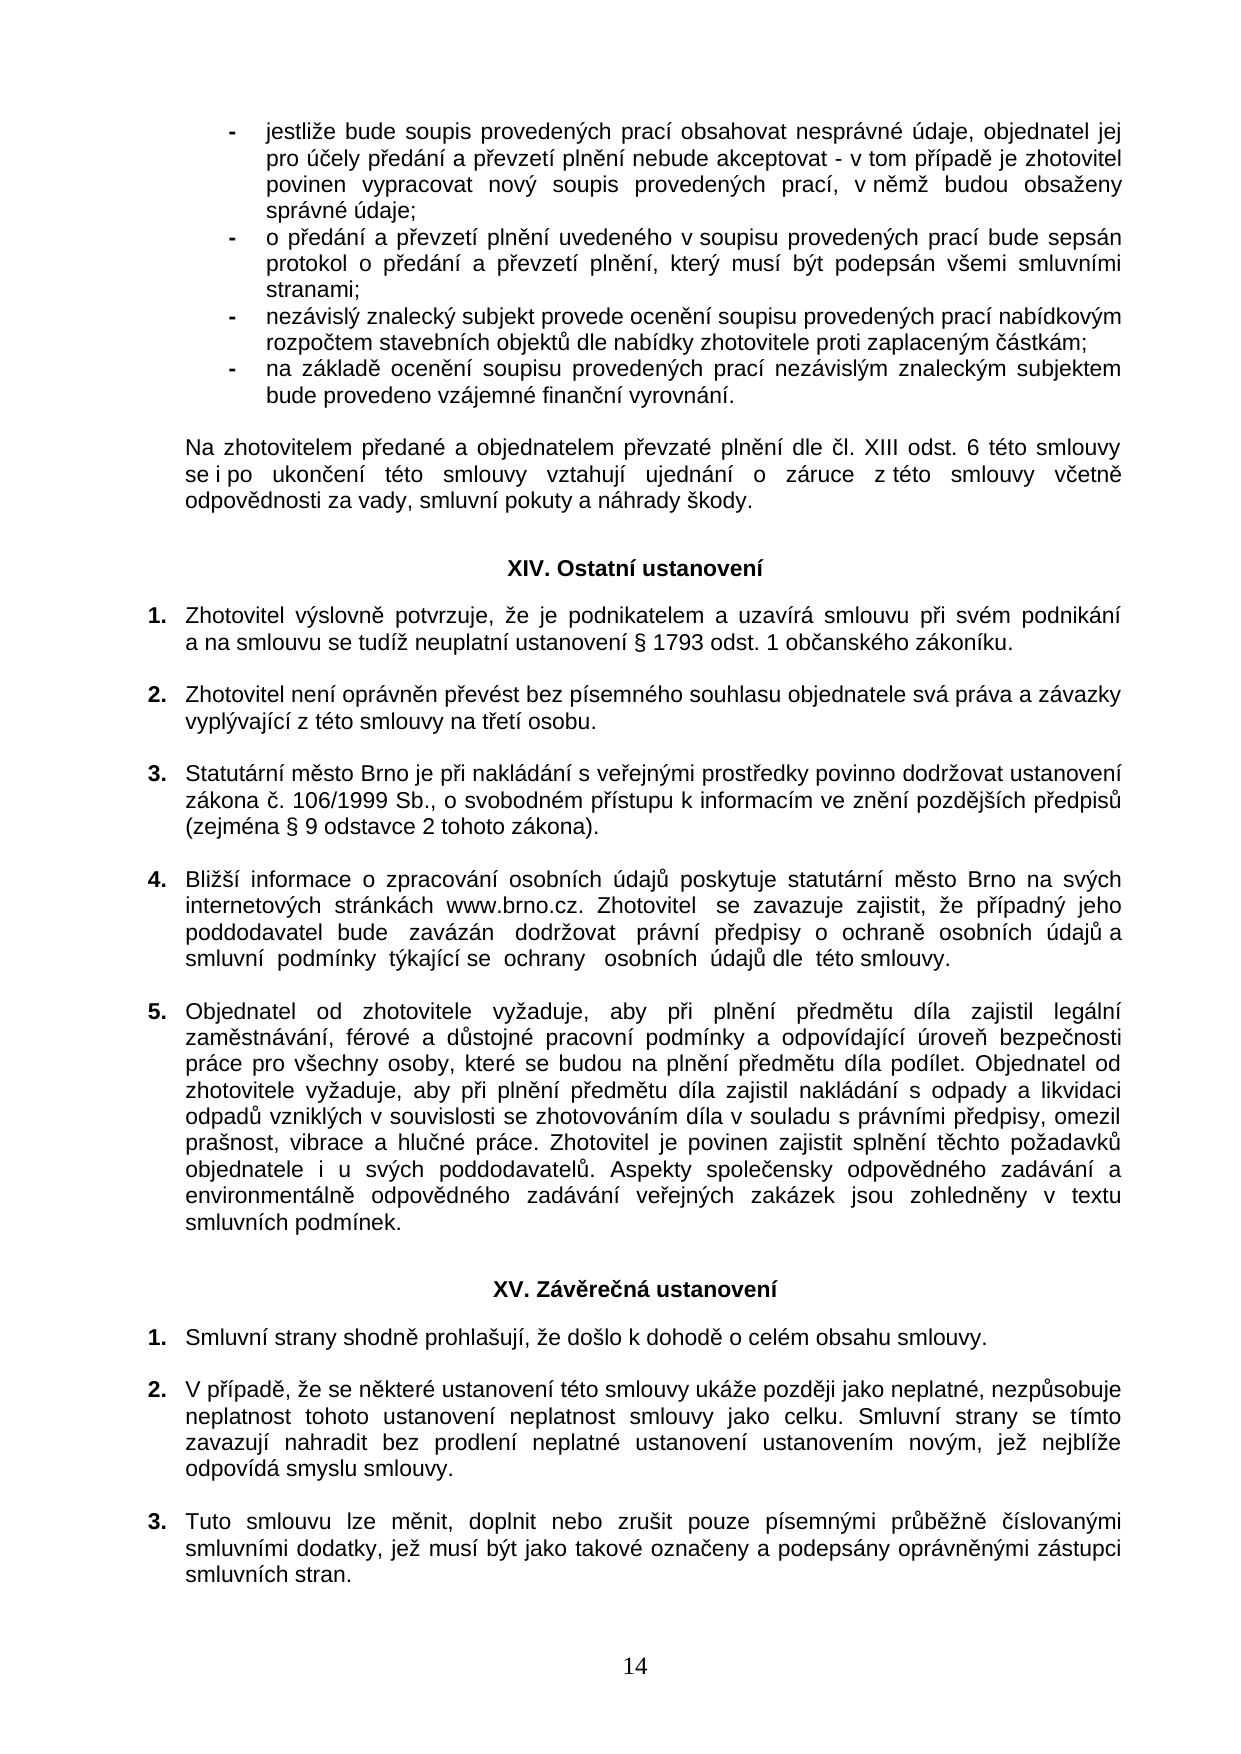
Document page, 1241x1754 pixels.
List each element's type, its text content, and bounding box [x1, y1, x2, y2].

list o předání a převzetí plnění uvedeného v soupisu provedených prací bude sepsán protokol o předání a převzetí plnění, který musí být podepsán všemi smluvními stranami; [228, 223, 1122, 303]
list na základě ocenění soupisu provedených prací nezávislým znaleckým subjektem bude provedeno vzájemné finanční vyrovnání. [228, 355, 1122, 408]
list Smluvní strany shodně prohlašují, že došlo k dohodě o celém obsahu smlouvy. [148, 1324, 1122, 1350]
text Na zhotovitelem předané a objednatelem převzaté plnění dle čl. XIII odst. 6 této smlouvy se i po ukončení této smlouvy vztahují ujednání o záruce z této smlouvy včetně odpovědnosti za vady, smluvní pokuty a náhrady škody. [185, 434, 1122, 513]
list Objednatel od zhotovitele vyžaduje, aby při plnění předmětu díla zajistil legální zaměstnávání, férové a důstojné pracovní podmínky a odpovídající úroveň bezpečnosti práce pro všechny osoby, které se budou na plnění předmětu díla podílet. Objednatel od zhotovitele vyžaduje, aby při plnění předmětu díla zajistil nakládání s odpady a likvidaci odpadů vzniklých v souvislosti se zhotovováním díla v souladu s právními předpisy, omezil prašnost, vibrace a hlučné práce. Zhotovitel je povinen zajistit splnění těchto požadavků objednatele i u svých poddodavatelů. Aspekty společensky odpovědného zadávání a environmentálně odpovědného zadávání veřejných zakázek jsou zohledněny v textu smluvních podmínek. [148, 998, 1122, 1235]
list Zhotovitel není oprávněn převést bez písemného souhlasu objednatele svá práva a závazky vyplývající z této smlouvy na třetí osobu. [148, 681, 1122, 734]
subtitle Ostatní ustanovení [148, 555, 1122, 581]
subtitle Závěrečná ustanovení [148, 1276, 1122, 1303]
list nezávislý znalecký subjekt provede ocenění soupisu provedených prací nabídkovým rozpočtem stavebních objektů dle nabídky zhotovitele proti zaplaceným částkám; [228, 303, 1122, 355]
list jestliže bude soupis provedených prací obsahovat nesprávné údaje, objednatel jej pro účely předání a převzetí plnění nebude akceptovat - v tom případě je zhotovitel povinen vypracovat nový soupis provedených prací, v němž budou obsaženy správné údaje; [228, 118, 1122, 223]
list Zhotovitel výslovně potvrzuje, že je podnikatelem a uzavírá smlouvu při svém podnikání a na smlouvu se tudíž neuplatní ustanovení § 1793 odst. 1 občanského zákoníku. [148, 602, 1122, 655]
list Tuto smlouvu lze měnit, doplnit nebo zrušit pouze písemnými průběžně číslovanými smluvními dodatky, jež musí být jako takové označeny a podepsány oprávněnými zástupci smluvních stran. [148, 1508, 1122, 1587]
list Bližší informace o zpracování osobních údajů poskytuje statutární město Brno na svých internetových stránkách www.brno.cz. Zhotovitel se zavazuje zajistit, že případný jeho poddodavatel bude zavázán dodržovat právní předpisy o ochraně osobních údajů a smluvní podmínky týkající se ochrany osobních údajů dle této smlouvy. [148, 866, 1122, 971]
list V případě, že se některé ustanovení této smlouvy ukáže později jako neplatné, nezpůsobuje neplatnost tohoto ustanovení neplatnost smlouvy jako celku. Smluvní strany se tímto zavazují nahradit bez prodlení neplatné ustanovení ustanovením novým, jež nejblíže odpovídá smyslu smlouvy. [148, 1376, 1122, 1482]
list Statutární město Brno je při nakládání s veřejnými prostředky povinno dodržovat ustanovení zákona č. 106/1999 Sb., o svobodném přístupu k informacím ve znění pozdějších předpisů (zejména § 9 odstavce 2 tohoto zákona). [148, 760, 1122, 839]
